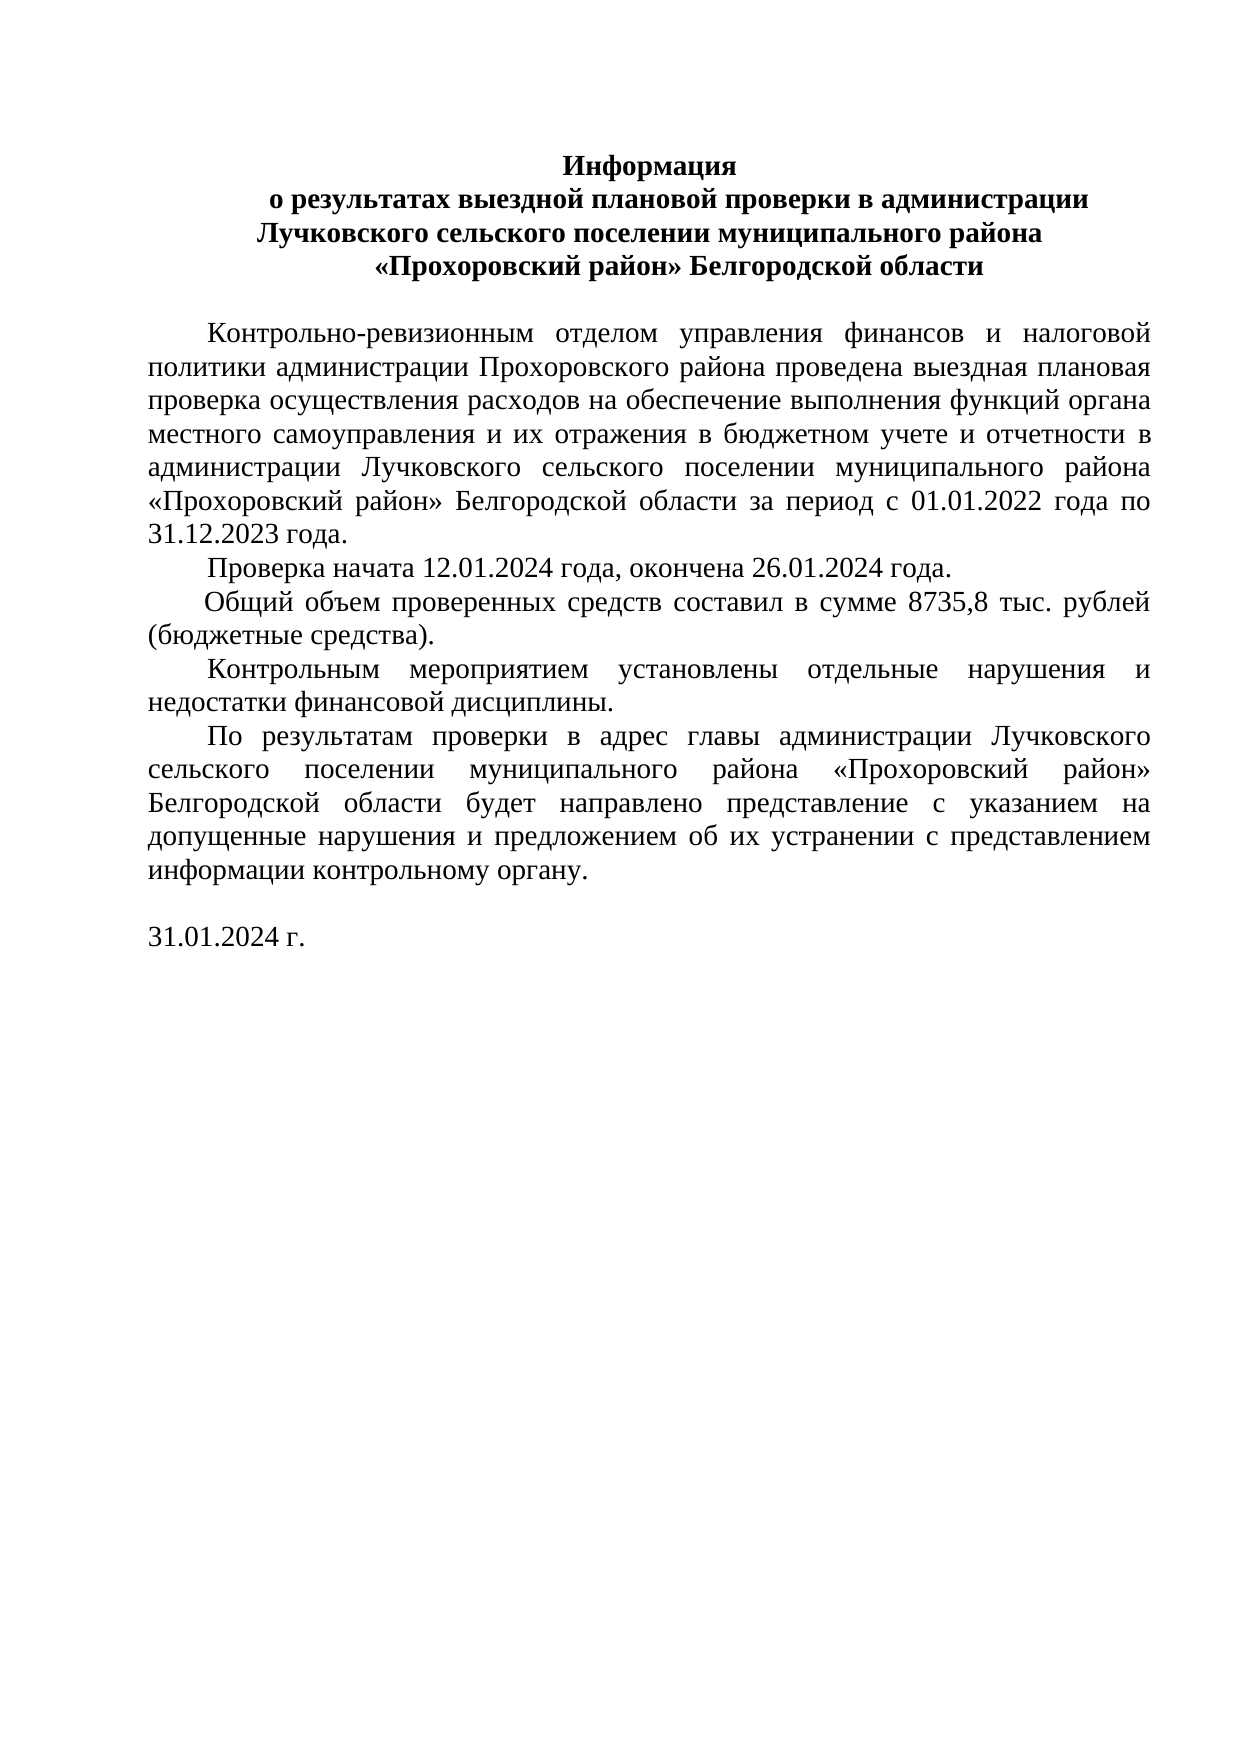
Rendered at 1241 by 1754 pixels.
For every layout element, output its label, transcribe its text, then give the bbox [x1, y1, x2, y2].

text Контрольным мероприятием установлены отдельные нарушения и недостатки финансовой дисциплины. [148, 651, 1152, 718]
text 31.01.2024 г. [148, 919, 1152, 953]
text Общий объем проверенных средств составил в сумме 8735,8 тыс. рублей (бюджетные средства). [148, 584, 1152, 651]
text Контрольно-ревизионным отделом управления финансов и налоговой политики администрации Прохоровского района проведена выездная плановая проверка осуществления расходов на обеспечение выполнения функций органа местного самоуправления и их отражения в бюджетном учете и отчетности в администрации Лучковского сельского поселении муниципального района «Прохоровский район» Белгородской области за период с 01.01.2022 года по 31.12.2023 года. [148, 315, 1152, 550]
text «Прохоровский район» Белгородской области [148, 248, 1152, 282]
text По результатам проверки в адрес главы администрации Лучковского сельского поселении муниципального района «Прохоровский район» Белгородской области будет направлено представление с указанием на допущенные нарушения и предложением об их устранении с представлением информации контрольному органу. [148, 718, 1152, 886]
text Информация [148, 148, 1152, 181]
text Проверка начата 12.01.2024 года, окончена 26.01.2024 года. [148, 550, 1152, 584]
text о результатах выездной плановой проверки в администрации Лучковского сельского поселении муниципального района [148, 181, 1152, 248]
